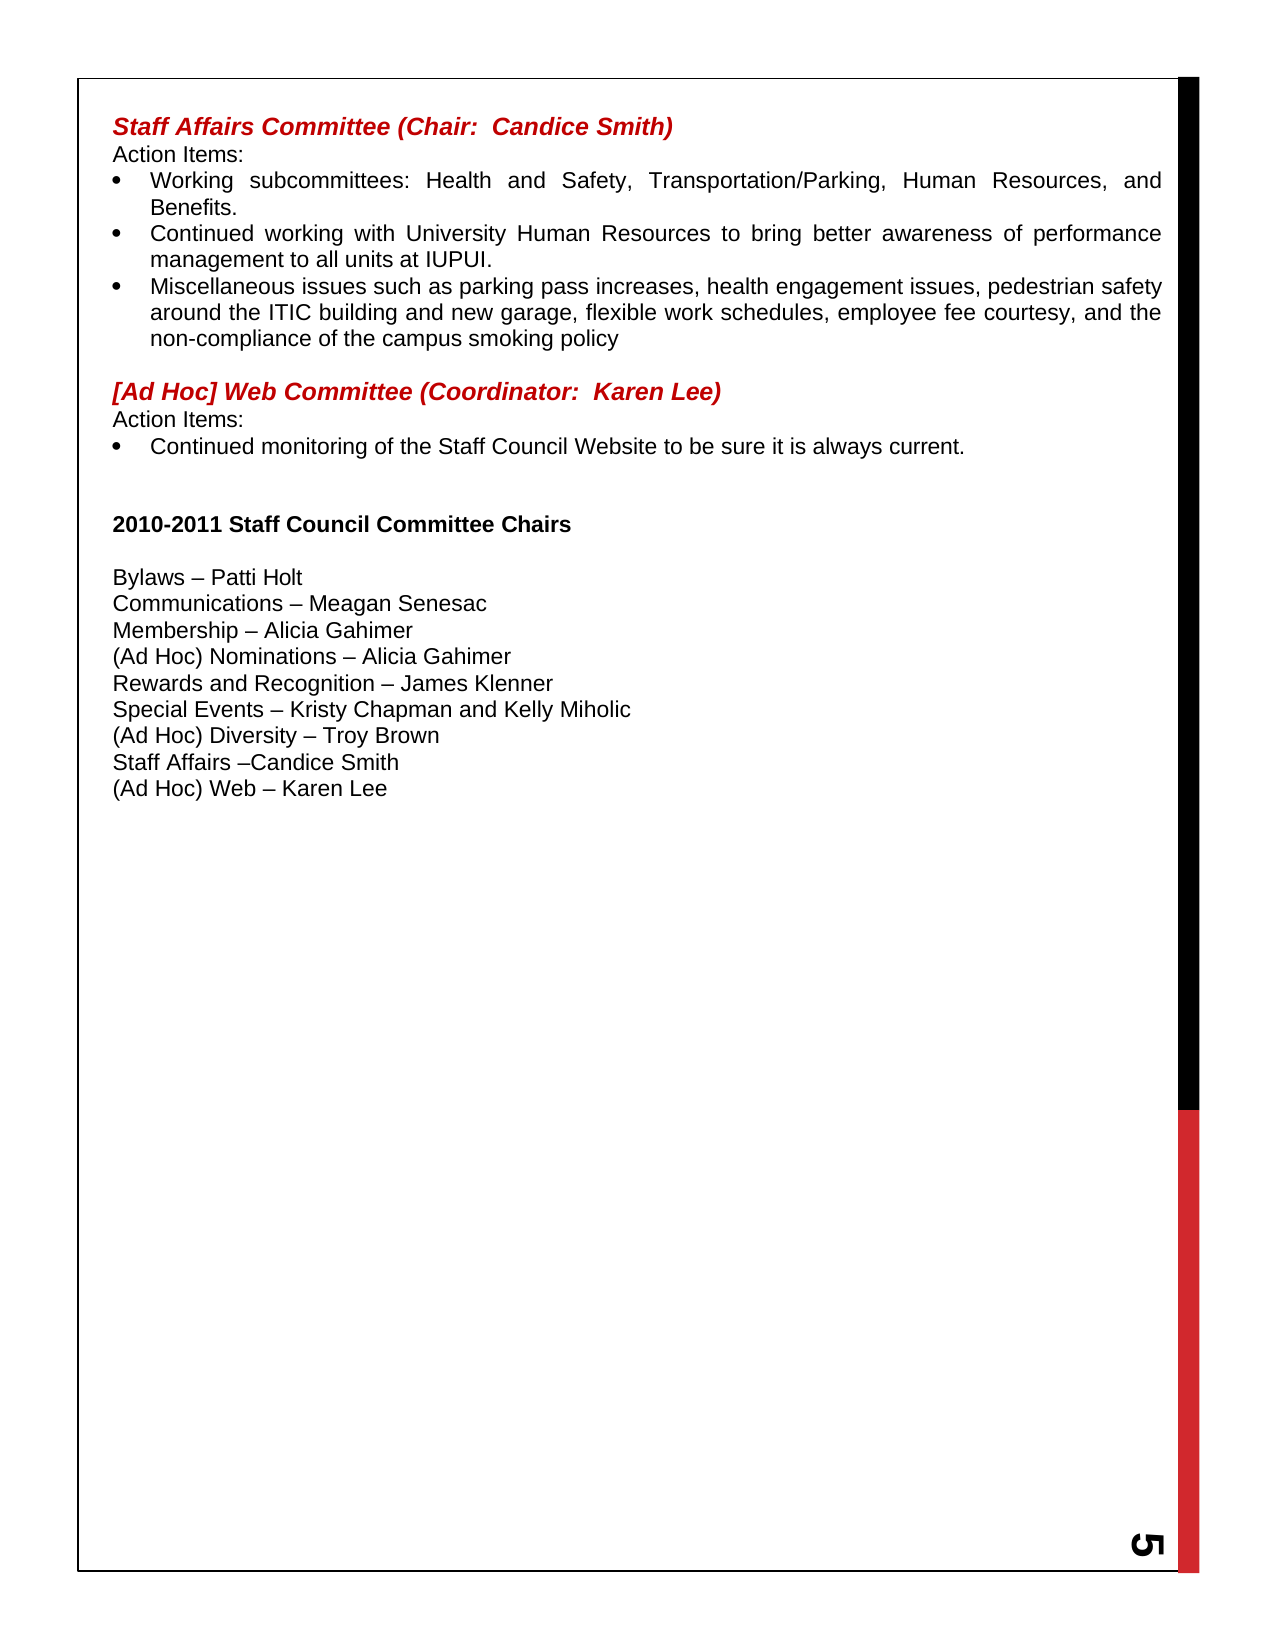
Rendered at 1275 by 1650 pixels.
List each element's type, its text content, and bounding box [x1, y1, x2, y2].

list Continued working with University Human Resources to bring better awareness of performance management to all units at IUPUI. [112, 220, 1163, 273]
text Action Items: [112, 406, 1175, 433]
text Staff Affairs –Candice Smith (Ad Hoc) Web – Karen Lee [112, 749, 429, 801]
text 2010-2011 Staff Council Committee Chairs [112, 511, 1175, 537]
text (Ad Hoc) Nominations – Alicia Gahimer Rewards and Recognition – James Klenner [112, 643, 599, 696]
text Action Items: [112, 141, 1175, 167]
subtitle Staff Affairs Committee (Chair: Candice Smith) [112, 112, 1175, 141]
text Bylaws – Patti Holt [112, 564, 1175, 590]
list Continued monitoring of the Staff Council Website to be sure it is always current. [112, 433, 1175, 459]
text Special Events – Kristy Chapman and Kelly Miholic (Ad Hoc) Diversity – Troy Brown [112, 696, 660, 749]
list Miscellaneous issues such as parking pass increases, health engagement issues, pedestrian safety around the ITIC building and new garage, flexible work schedules, employee fee courtesy, and the non-compliance of the campus smoking policy [112, 273, 1163, 352]
list Working subcommittees: Health and Safety, Transportation/Parking, Human Resources, and Benefits. [112, 167, 1163, 220]
text Communications – Meagan Senesac Membership – Alicia Gahimer [112, 590, 511, 643]
subtitle [Ad Hoc] Web Committee (Coordinator: Karen Lee) [112, 377, 1175, 406]
